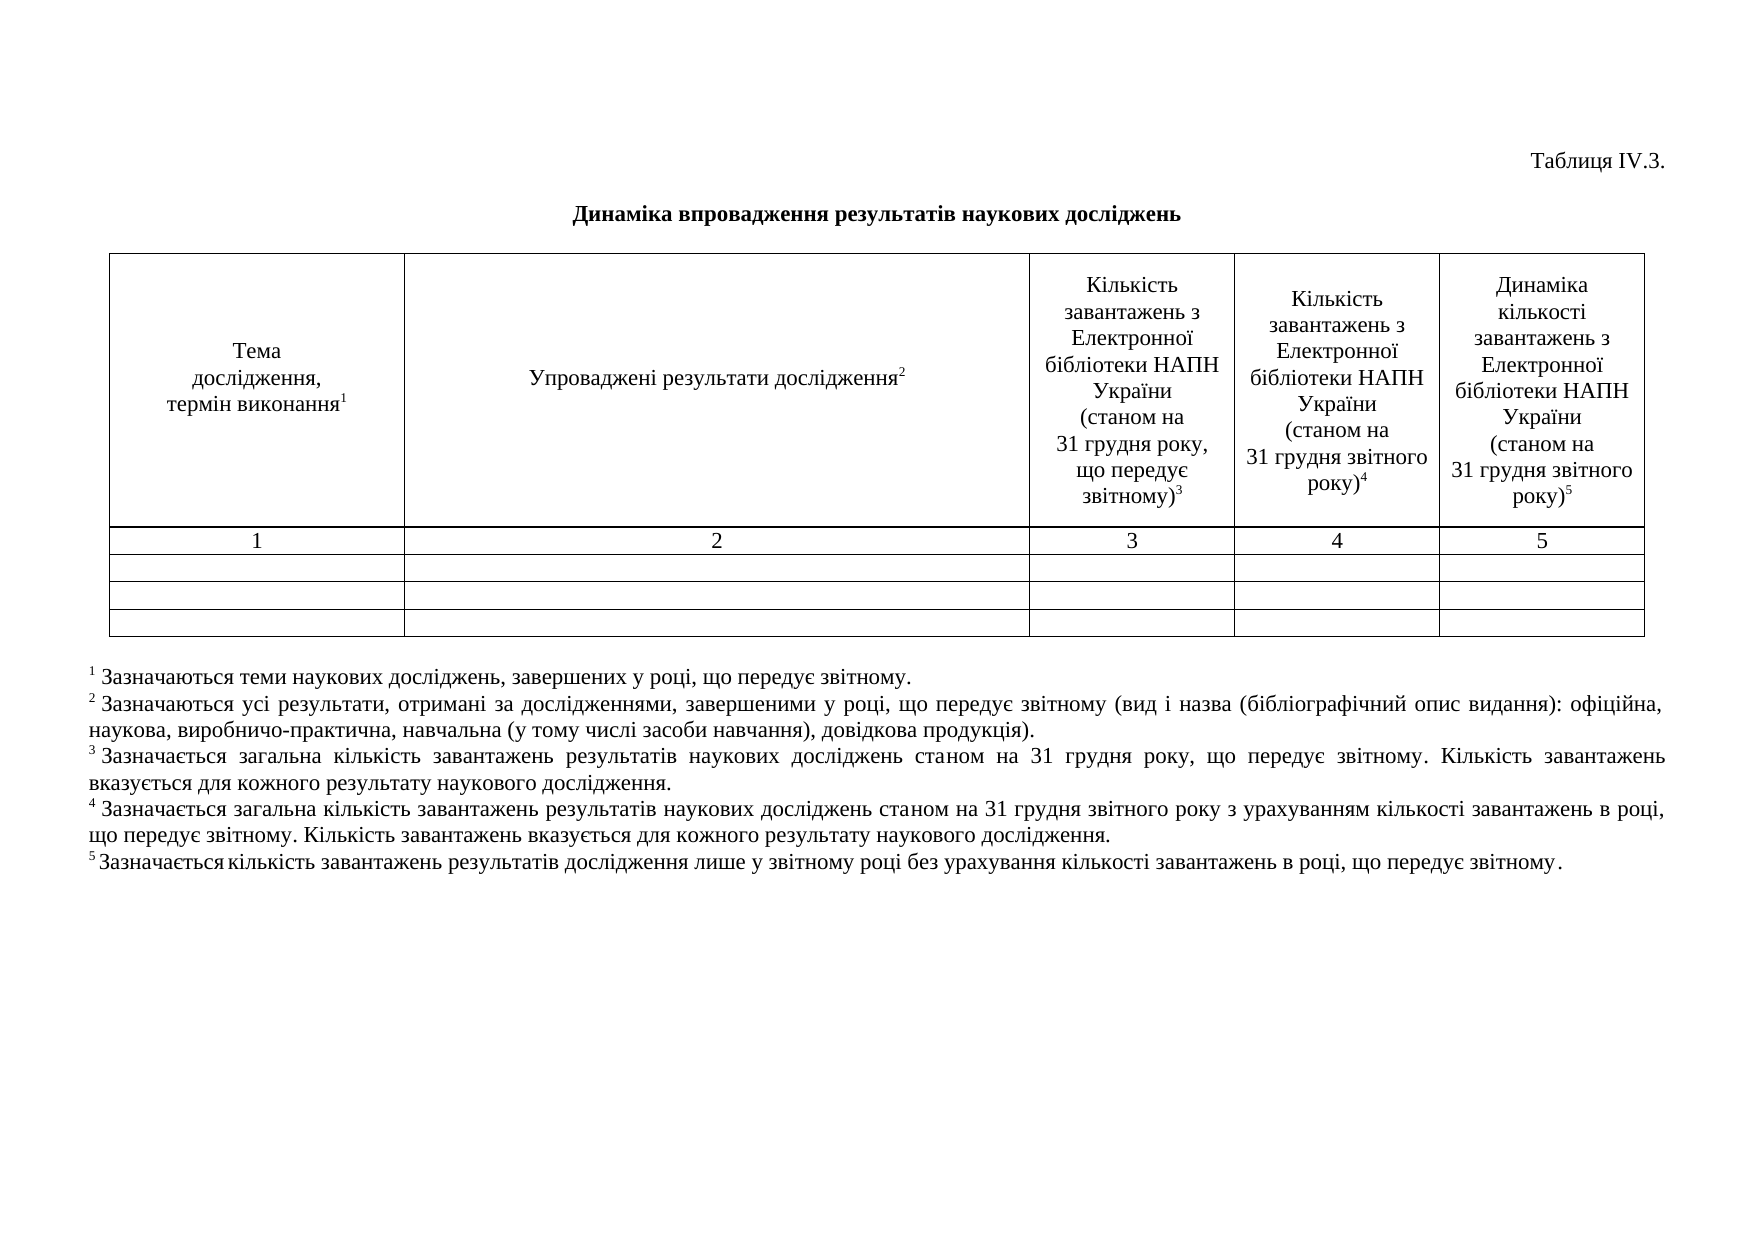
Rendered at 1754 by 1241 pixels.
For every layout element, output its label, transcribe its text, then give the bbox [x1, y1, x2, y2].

text 4 Зазначається загальна кількість завантажень результатів наукових досліджень станом на 31 грудня звітного року з урахуванням кількості завантажень в році, що передує звітному. Кількість завантажень вказується для кожного результату наукового дослідження. [88, 795, 1665, 848]
text Таблиця IV.3. [88, 148, 1665, 174]
text 2 Зазначаються усі результати, отримані за дослідженнями, завершеними у році, що передує звітному (вид і назва (бібліографічний опис видання): офіційна, наукова, виробничо-практична, навчальна (у тому числі засоби навчання), довідкова продукція). [88, 690, 1665, 742]
table_cell [1030, 555, 1234, 581]
table_cell 5 [1440, 528, 1644, 554]
table_cell [1440, 610, 1644, 636]
table_header Кількість завантажень з Електронної бібліотеки НАПН України (станом на 31 грудня року, що передує звітному)3 [1030, 254, 1234, 526]
table_cell 2 [405, 528, 1029, 554]
text Динаміка впровадження результатів наукових досліджень [88, 200, 1665, 227]
table_cell [110, 582, 404, 608]
table_cell [1440, 555, 1644, 581]
table_cell [1235, 582, 1439, 608]
table_cell [1235, 555, 1439, 581]
table_cell [110, 555, 404, 581]
table_cell 3 [1030, 528, 1234, 554]
table_cell 1 [110, 528, 404, 554]
table_cell [1030, 582, 1234, 608]
table_cell [405, 582, 1029, 608]
text 1 Зазначаються теми наукових досліджень, завершених у році, що передує звітному. [88, 663, 1665, 690]
table_cell [405, 610, 1029, 636]
text 3 Зазначається загальна кількість завантажень результатів наукових досліджень станом на 31 грудня року, що передує звітному. Кількість завантажень вказується для кожного результату наукового дослідження. [88, 742, 1665, 795]
table_cell [1235, 610, 1439, 636]
table_header Динаміка кількості завантажень з Електронної бібліотеки НАПН України (станом на 31 грудня звітного року)5 [1440, 254, 1644, 526]
table_cell [1440, 582, 1644, 608]
table_header Тема дослідження, термін виконання1 [110, 254, 404, 526]
text 5 Зазначається кількість завантажень результатів дослідження лише у звітному році без урахування кількості завантажень в році, що передує звітному. [88, 848, 1665, 874]
table_header Кількість завантажень з Електронної бібліотеки НАПН України (станом на 31 грудня звітного року)4 [1235, 254, 1439, 526]
table_header Упроваджені результати дослідження2 [405, 254, 1029, 526]
table_cell [1030, 610, 1234, 636]
table_cell [110, 610, 404, 636]
table_cell [405, 555, 1029, 581]
table_cell 4 [1235, 528, 1439, 554]
